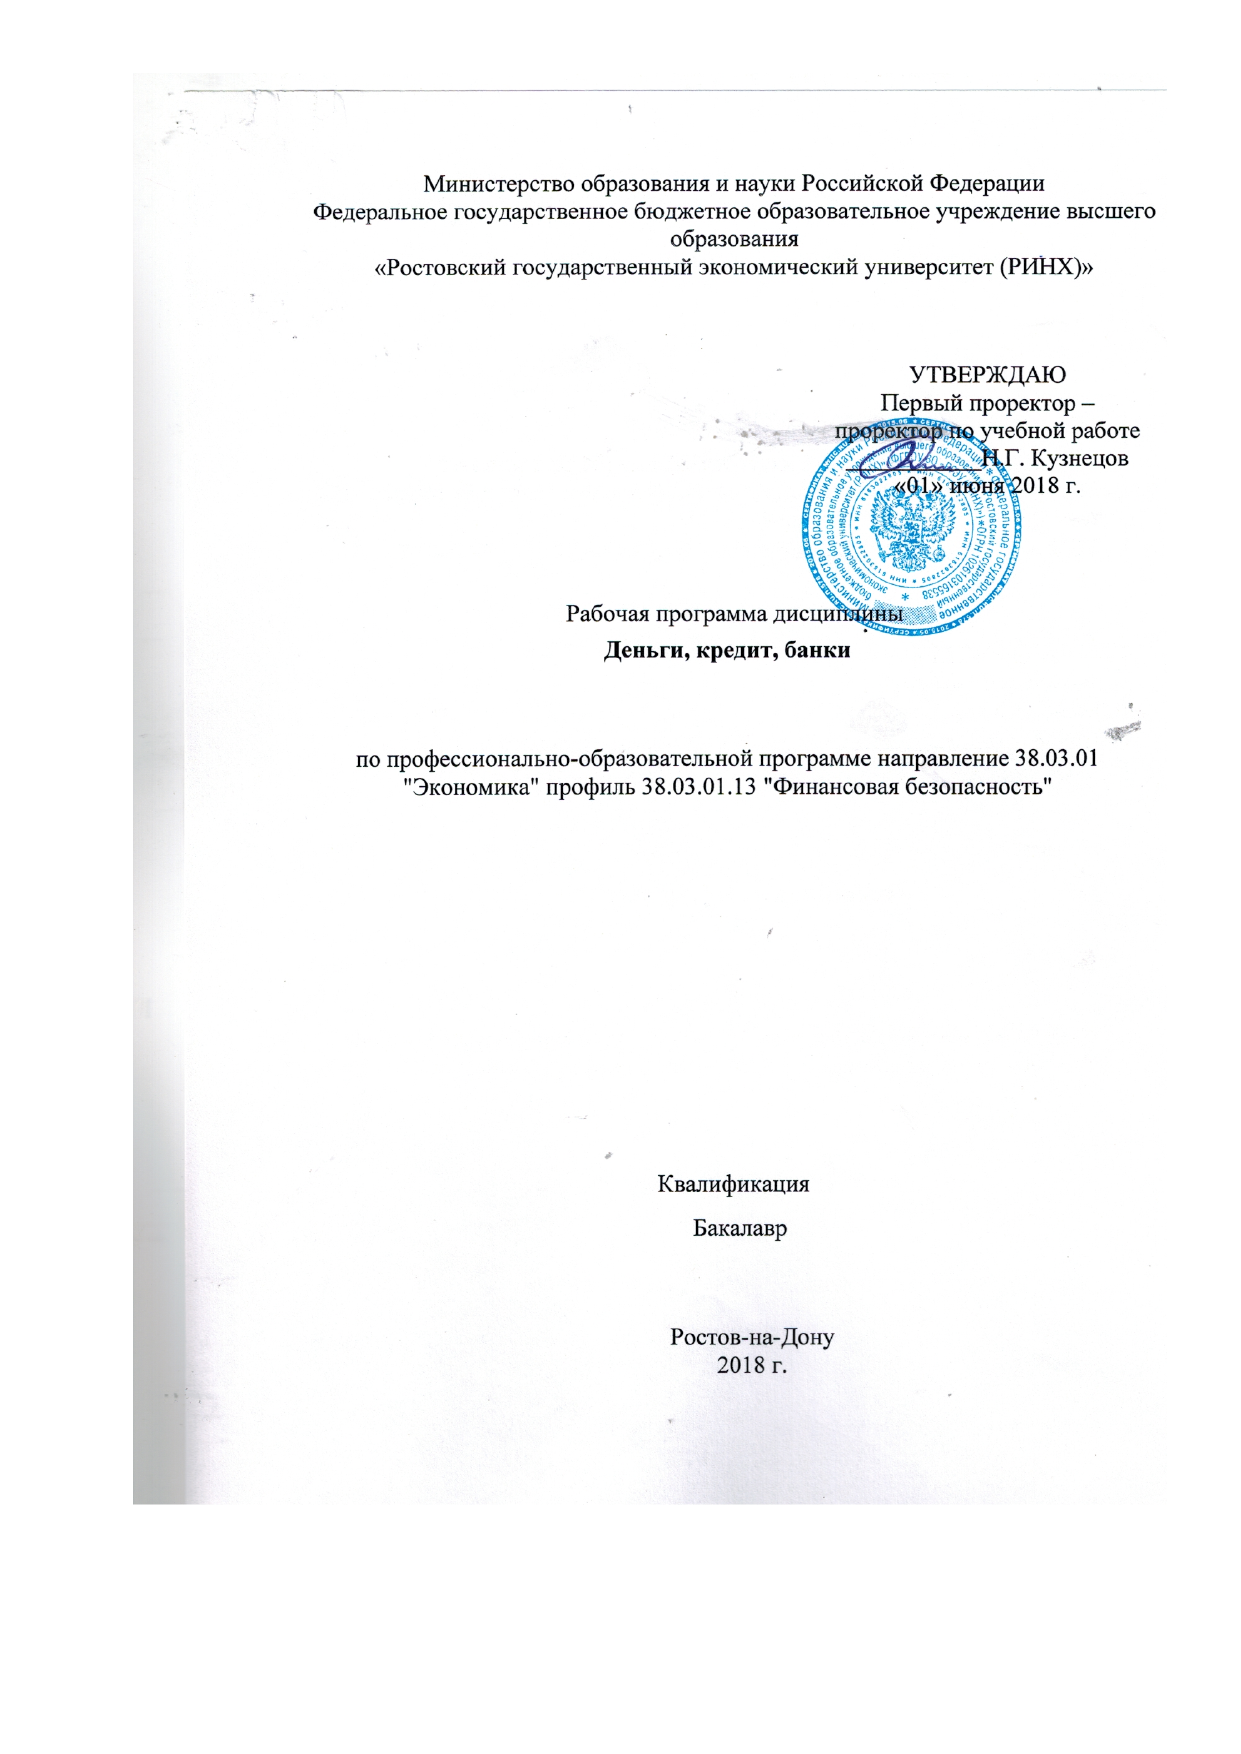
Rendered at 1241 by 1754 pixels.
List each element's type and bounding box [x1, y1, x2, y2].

picture [118, 59, 1182, 1520]
